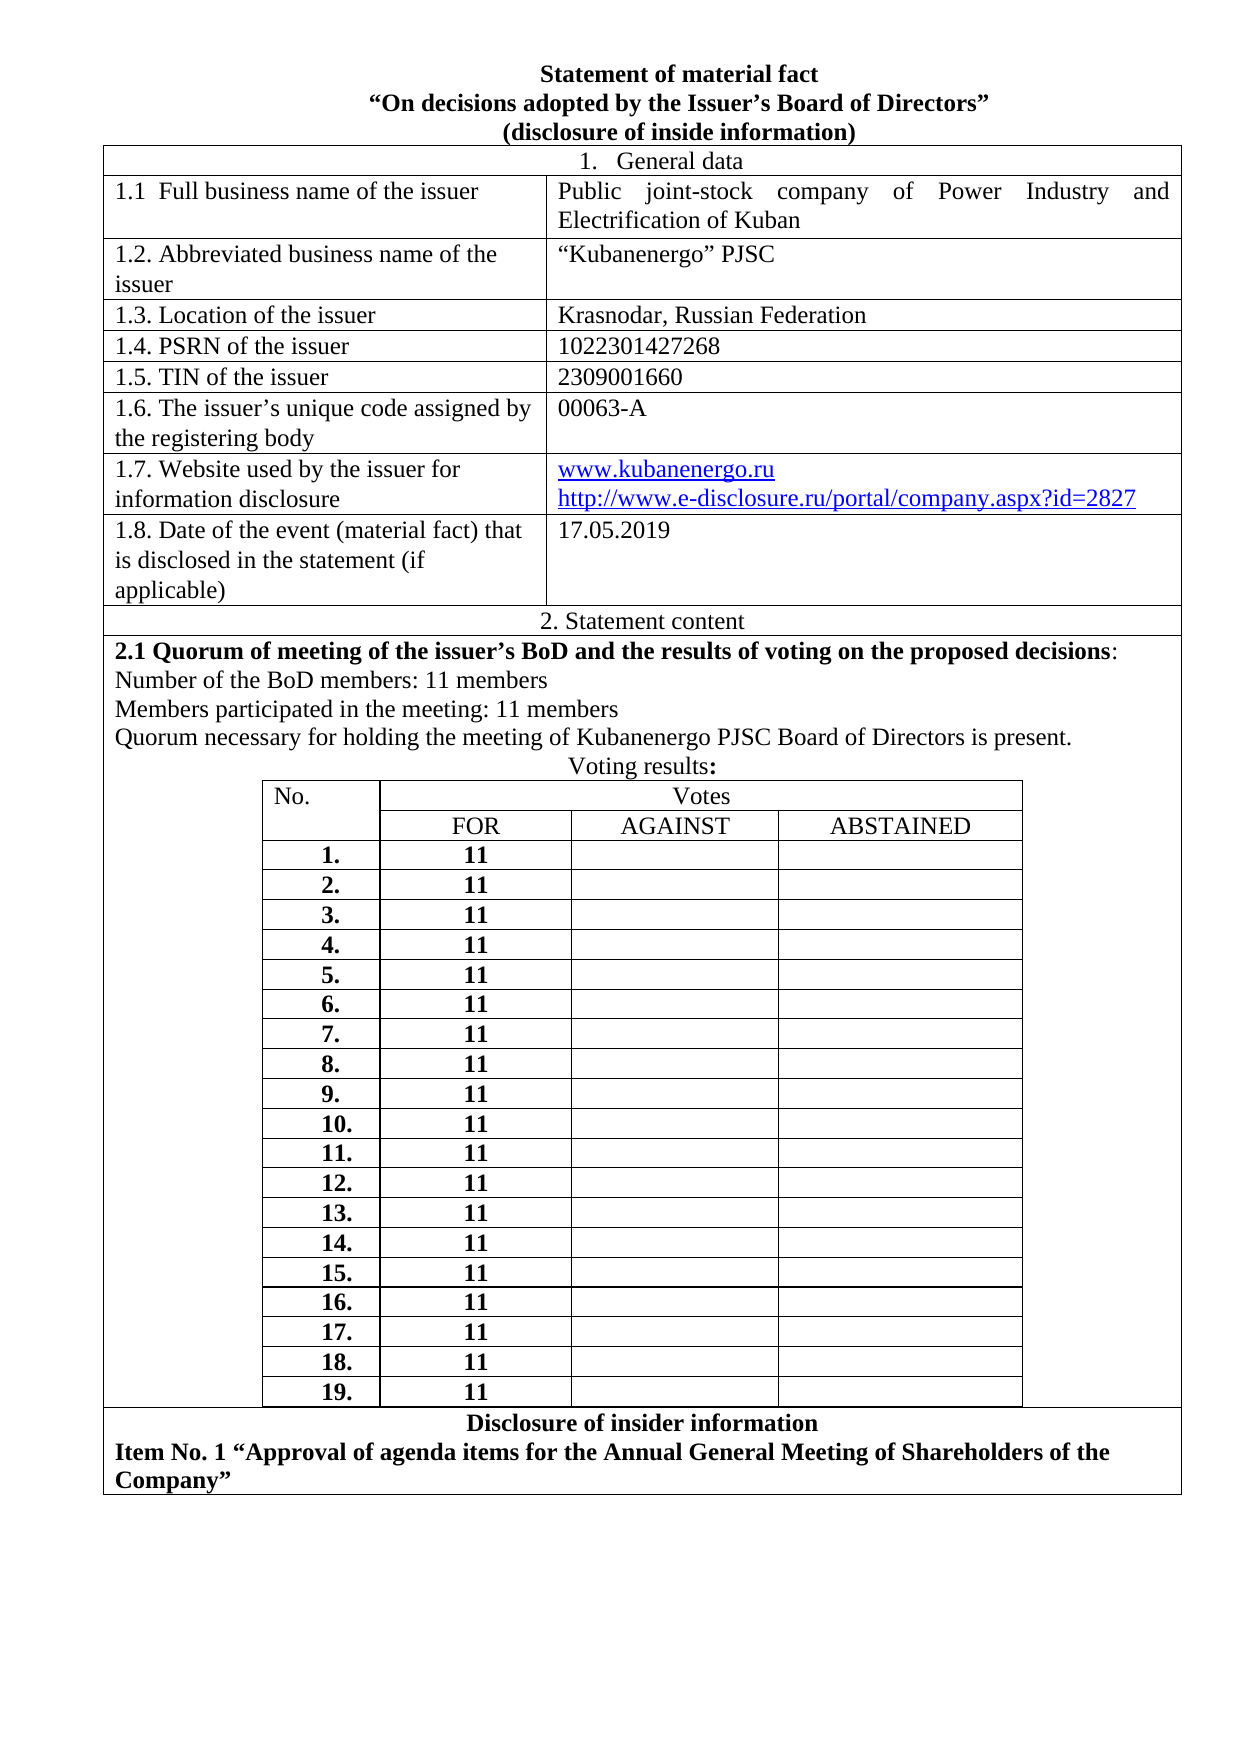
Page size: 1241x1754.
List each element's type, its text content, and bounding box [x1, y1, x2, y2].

table_cell 1.4. PSRN of the issuer [104, 331, 546, 361]
text (disclosure of inside information) [177, 117, 1181, 145]
table_cell 1.5. TIN of the issuer [104, 362, 546, 392]
table_cell 1.2. Abbreviated business name of the issuer [104, 239, 546, 299]
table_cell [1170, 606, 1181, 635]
table_cell 1.6. The issuer’s unique code assigned by the registering body [104, 393, 546, 453]
table_cell 17.05.2019 [547, 515, 1181, 605]
table_cell 00063-A [547, 393, 1181, 453]
table_cell 1.7. Website used by the issuer for information disclosure [104, 454, 546, 514]
table_cell Disclosure of insider information Item No. 1 “Approval of agenda items for the Annual General Meeting of Shareholders of the Company” [104, 1408, 1181, 1494]
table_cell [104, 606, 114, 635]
text Statement of material fact [177, 59, 1181, 88]
table_cell 2.1 Quorum of meeting of the issuer’s BoD and the results of voting on the proposed decisions: Number of the BoD members: 11 members Members participated in the meeting: 11 members Quorum necessary for holding the meeting of Kubanenergo PJSC Board of Directors is present. Voting results: [104, 636, 1181, 1407]
table_cell Krasnodar, Russian Federation [547, 300, 1181, 330]
table_cell 1.8. Date of the event (material fact) that is disclosed in the statement (if applicable) [104, 515, 546, 605]
table_header General data [104, 146, 1181, 175]
table_cell www.kubanenergo.ru http://www.e-disclosure.ru/portal/company.aspx?id=2827 [547, 454, 1181, 514]
table_cell 1.1 Full business name of the issuer [104, 176, 546, 238]
table_cell 1.3. Location of the issuer [104, 300, 546, 330]
table_cell “Kubanenergo” PJSC [547, 239, 1181, 299]
text “On decisions adopted by the Issuer’s Board of Directors” [177, 88, 1181, 117]
table_cell 2309001660 [547, 362, 1181, 392]
table_cell Public joint-stock company of Power Industry and Electrification of Kuban [547, 176, 1181, 238]
table_cell 1022301427268 [547, 331, 1181, 361]
